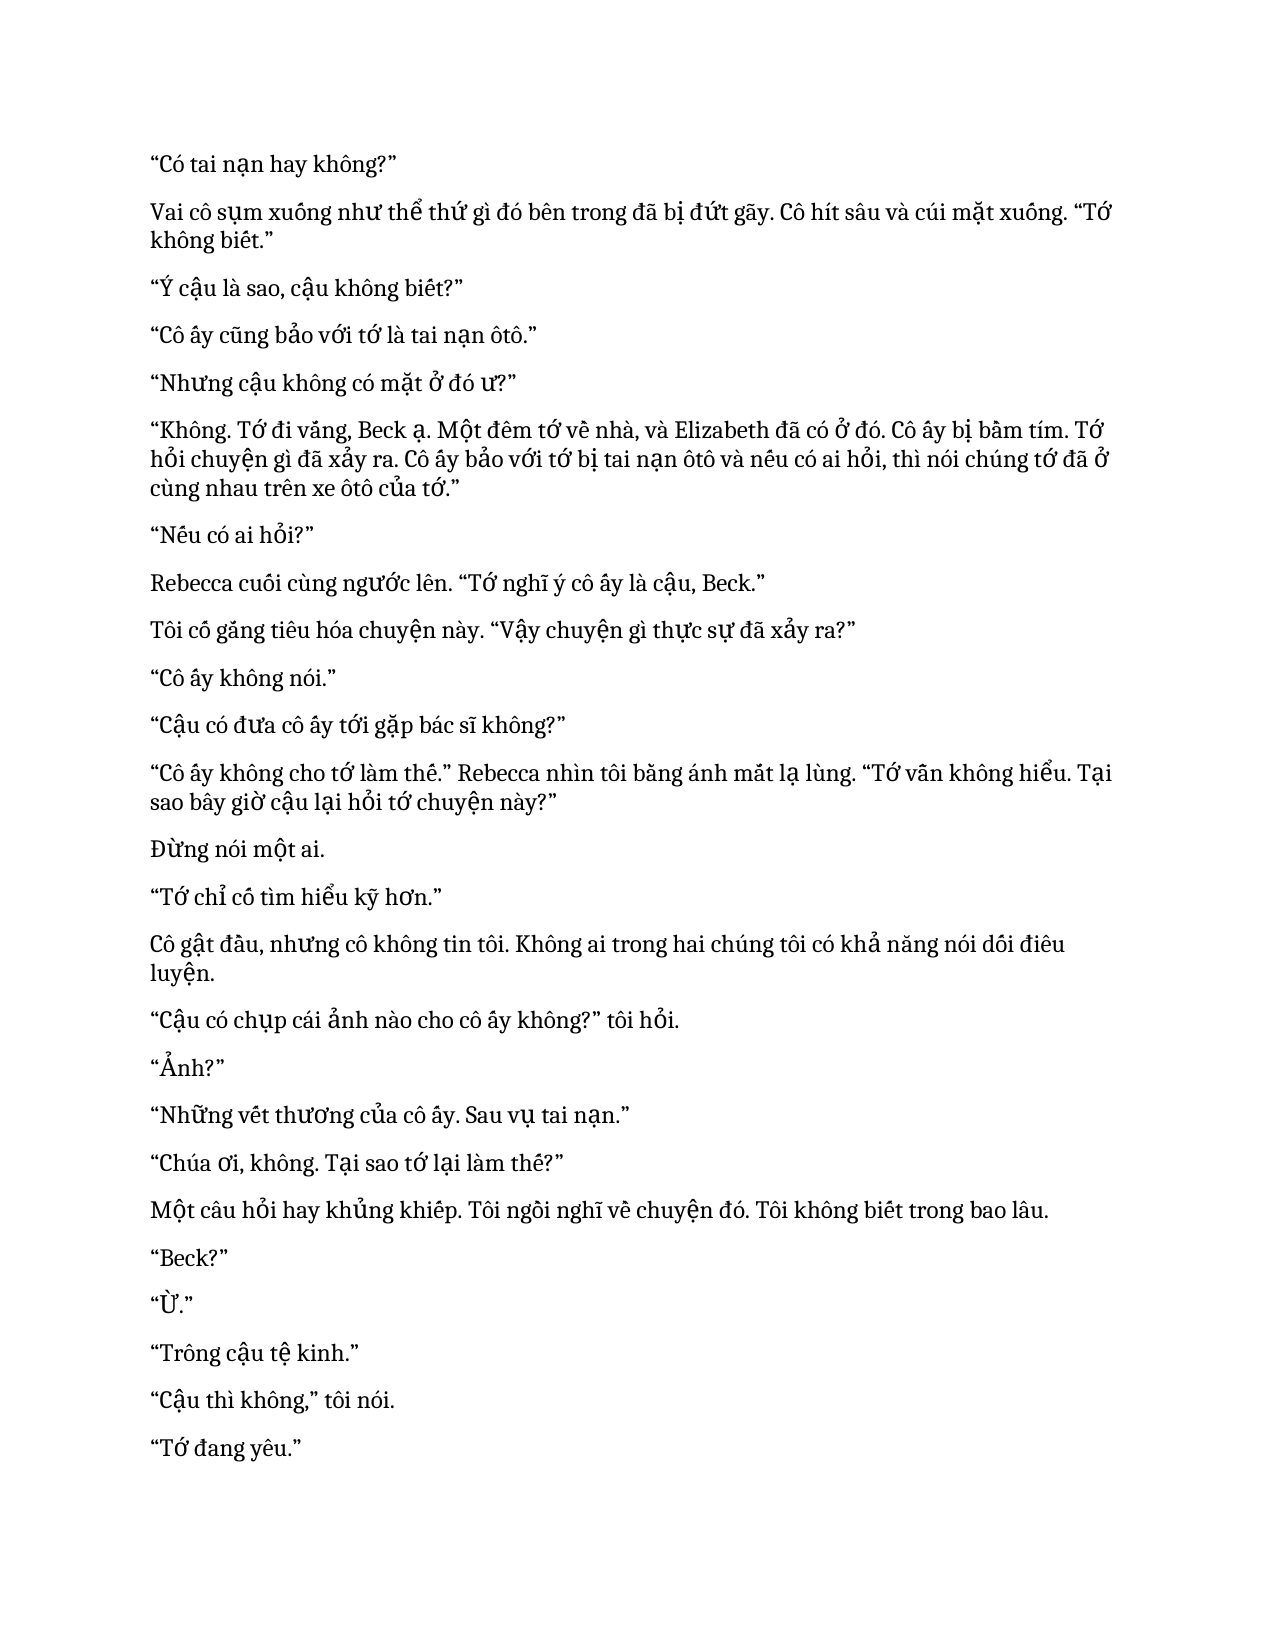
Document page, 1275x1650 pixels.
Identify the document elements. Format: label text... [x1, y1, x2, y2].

text Vai cô sụm xuống như thể thứ gì đó bên trong đã bị đứt gãy. Cô hít sâu và cúi mặt xuống. “Tớ không biết.” [150, 197, 1125, 255]
text “Tớ đang yêu.” [150, 1434, 1125, 1462]
text “Có tai nạn hay không?” [150, 150, 1125, 179]
text “Trông cậu tệ kinh.” [150, 1339, 1125, 1367]
text “Cậu thì không,” tôi nói. [150, 1386, 1125, 1415]
text “Những vết thương của cô ấy. Sau vụ tai nạn.” [150, 1101, 1125, 1130]
text “Chúa ơi, không. Tại sao tớ lại làm thế?” [150, 1149, 1125, 1177]
text “Beck?” [150, 1244, 1125, 1272]
text “Cô ấy không cho tớ làm thế.” Rebecca nhìn tôi bằng ánh mắt lạ lùng. “Tớ vẫn không hiểu. Tại sao bây giờ cậu lại hỏi tớ chuyện này?” [150, 759, 1125, 816]
text “Không. Tớ đi vắng, Beck ạ. Một đêm tớ về nhà, và Elizabeth đã có ở đó. Cô ấy bị bầm tím. Tớ hỏi chuyện gì đã xảy ra. Cô ấy bảo với tớ bị tai nạn ôtô và nếu có ai hỏi, thì nói chúng tớ đã ở cùng nhau trên xe ôtô của tớ.” [150, 416, 1125, 502]
text Tôi cố gắng tiêu hóa chuyện này. “Vậy chuyện gì thực sự đã xảy ra?” [150, 616, 1125, 645]
text “Nhưng cậu không có mặt ở đó ư?” [150, 369, 1125, 397]
text Rebecca cuối cùng ngước lên. “Tớ nghĩ ý cô ấy là cậu, Beck.” [150, 569, 1125, 597]
text “Cô ấy cũng bảo với tớ là tai nạn ôtô.” [150, 321, 1125, 350]
text “Cô ấy không nói.” [150, 664, 1125, 692]
text “Cậu có đưa cô ấy tới gặp bác sĩ không?” [150, 711, 1125, 740]
text “Nếu có ai hỏi?” [150, 521, 1125, 550]
text “Ừ.” [150, 1291, 1125, 1320]
text “Tớ chỉ cố tìm hiểu kỹ hơn.” [150, 882, 1125, 911]
text “Ảnh?” [150, 1054, 1125, 1082]
text Cô gật đầu, nhưng cô không tin tôi. Không ai trong hai chúng tôi có khả năng nói dối điêu luyện. [150, 930, 1125, 987]
text Đừng nói một ai. [150, 835, 1125, 864]
text “Cậu có chụp cái ảnh nào cho cô ấy không?” tôi hỏi. [150, 1006, 1125, 1035]
text “Ý cậu là sao, cậu không biết?” [150, 274, 1125, 302]
text Một câu hỏi hay khủng khiếp. Tôi ngồi nghĩ về chuyện đó. Tôi không biết trong bao lâu. [150, 1196, 1125, 1225]
